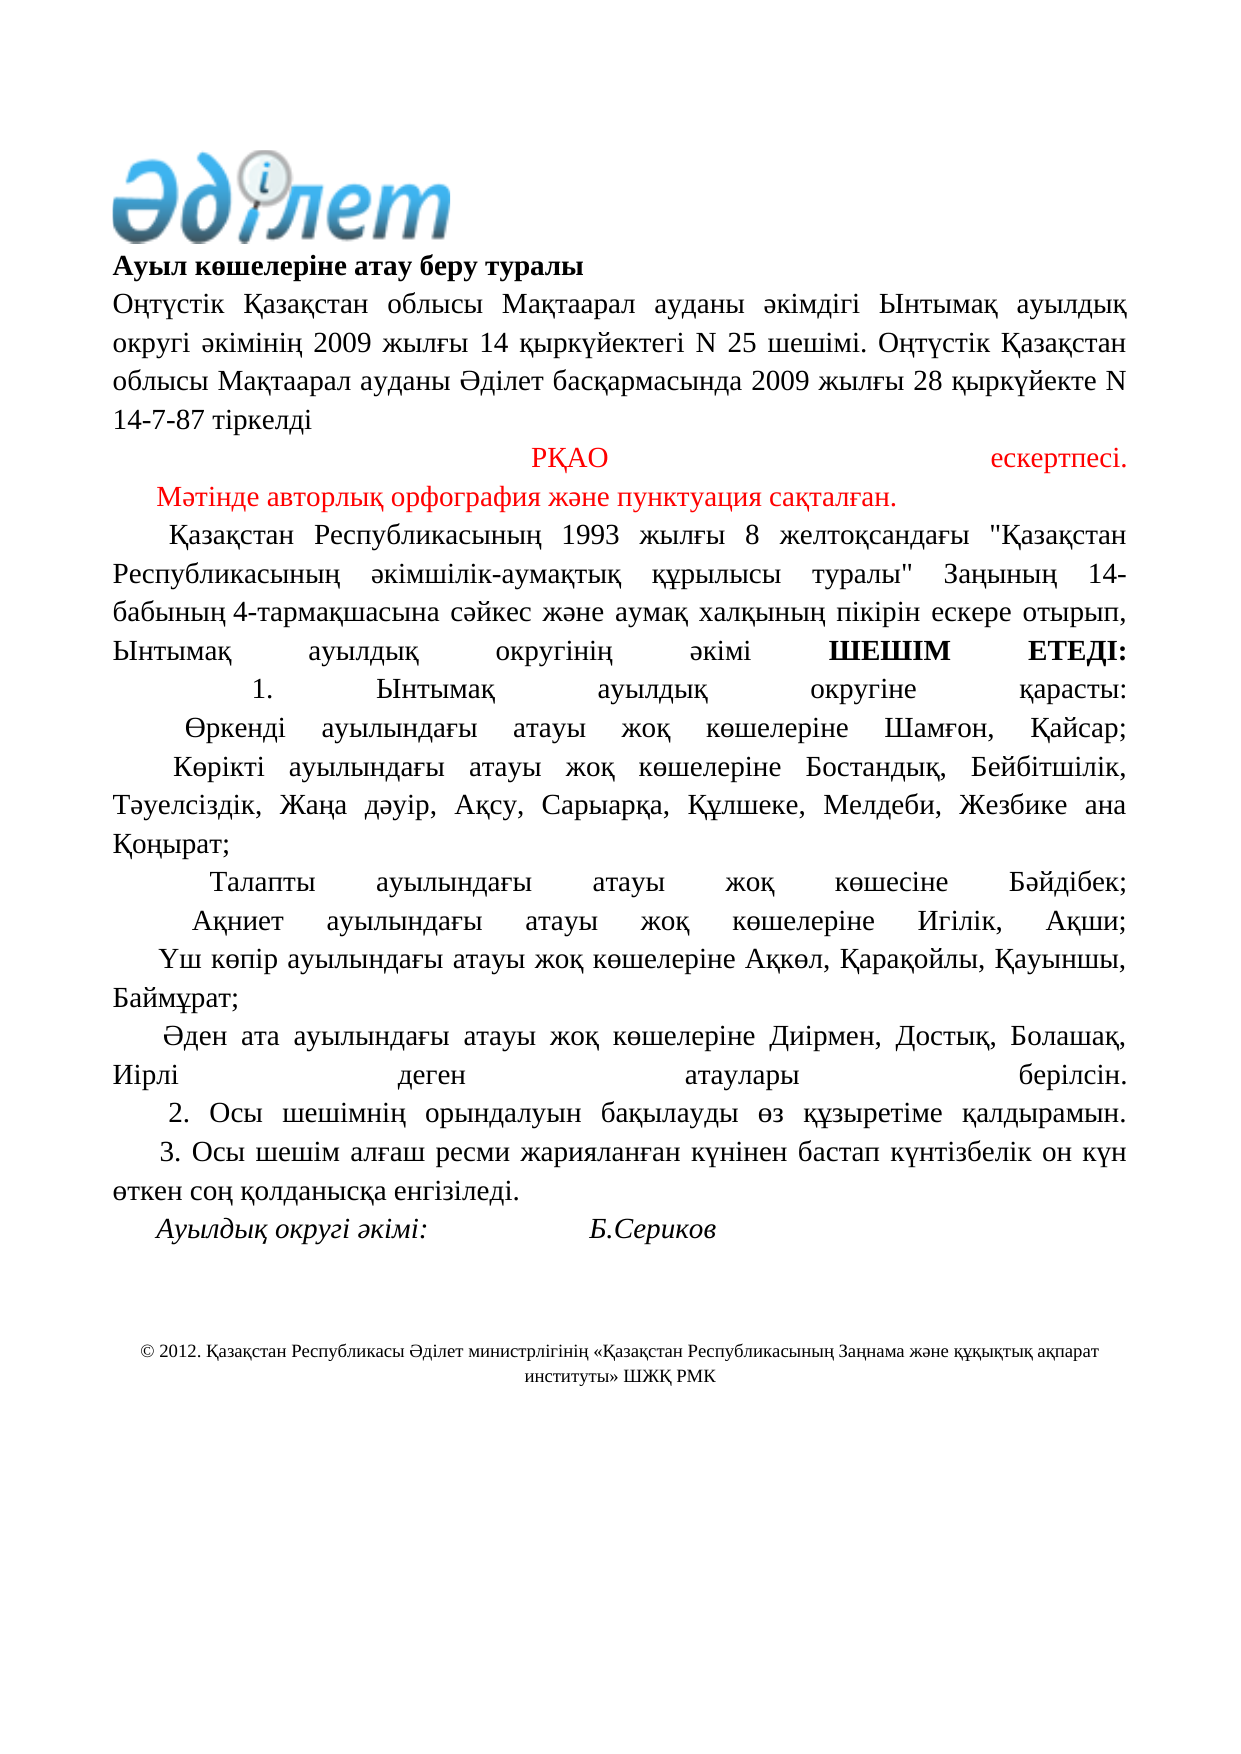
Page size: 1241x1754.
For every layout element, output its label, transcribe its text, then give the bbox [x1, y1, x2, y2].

text Қазақстан Республикасының 1993 жылғы 8 желтоқсандағы "Қазақстан Республикасының әкімшілік-аумақтық құрылысы туралы" Заңының 14-бабының 4-тармақшасына сәйкес және аумақ халқының пікірін ескере отырып, Ынтымақ ауылдық округінің әкімі ШЕШІМ ЕТЕДІ: 1. Ынтымақ ауылдық округіне қарасты: Өркенді ауылындағы атауы жоқ көшелеріне Шамғон, Қайсар; Көрікті ауылындағы атауы жоқ көшелеріне Бостандық, Бейбітшілік, Тәуелсіздік, Жаңа дәуір, Ақсу, Сарыарқа, Құлшеке, Мелдеби, Жезбике ана Қоңырат; Талапты ауылындағы атауы жоқ көшесіне Бәйдібек; Ақниет ауылындағы атауы жоқ көшелеріне Игілік, Ақши; Үш көпір ауылындағы атауы жоқ көшелеріне Ақкөл, Қарақойлы, Қауыншы, Баймұрат; Әден ата ауылындағы атауы жоқ көшелеріне Диірмен, Достық, Болашақ, Иірлі деген атаулары берілсін. 2. Осы шешімнің орындалуын бақылауды өз құзыретіме қалдырамын. 3. Осы шешім алғаш ресми жарияланған күнінен бастап күнтізбелік он күн өткен соң қолданысқа енгізіледі. [112, 517, 1128, 1206]
text Ауылдық округі әкімі: Б.Сериков [112, 1211, 1128, 1245]
text РҚАО ескертпесі. Мәтінде авторлық орфография және пунктуация сақталған. [112, 440, 1128, 512]
text Оңтүстік Қазақстан облысы Мақтаарал ауданы әкімдігі Ынтымақ ауылдық округі әкімінің 2009 жылғы 14 қыркүйектегі N 25 шешімі. Оңтүстік Қазақстан облысы Мақтаарал ауданы Әділет басқармасында 2009 жылғы 28 қыркүйекте N 14-7-87 тіркелді [112, 286, 1128, 435]
picture [112, 150, 451, 244]
text Ауыл көшелеріне атау беру туралы [112, 248, 1128, 281]
text © 2012. Қазақстан Республикасы Әділет министрлігінің «Қазақстан Республикасының Заңнама және құқықтық ақпарат институты» ШЖҚ РМК [112, 1340, 1128, 1387]
